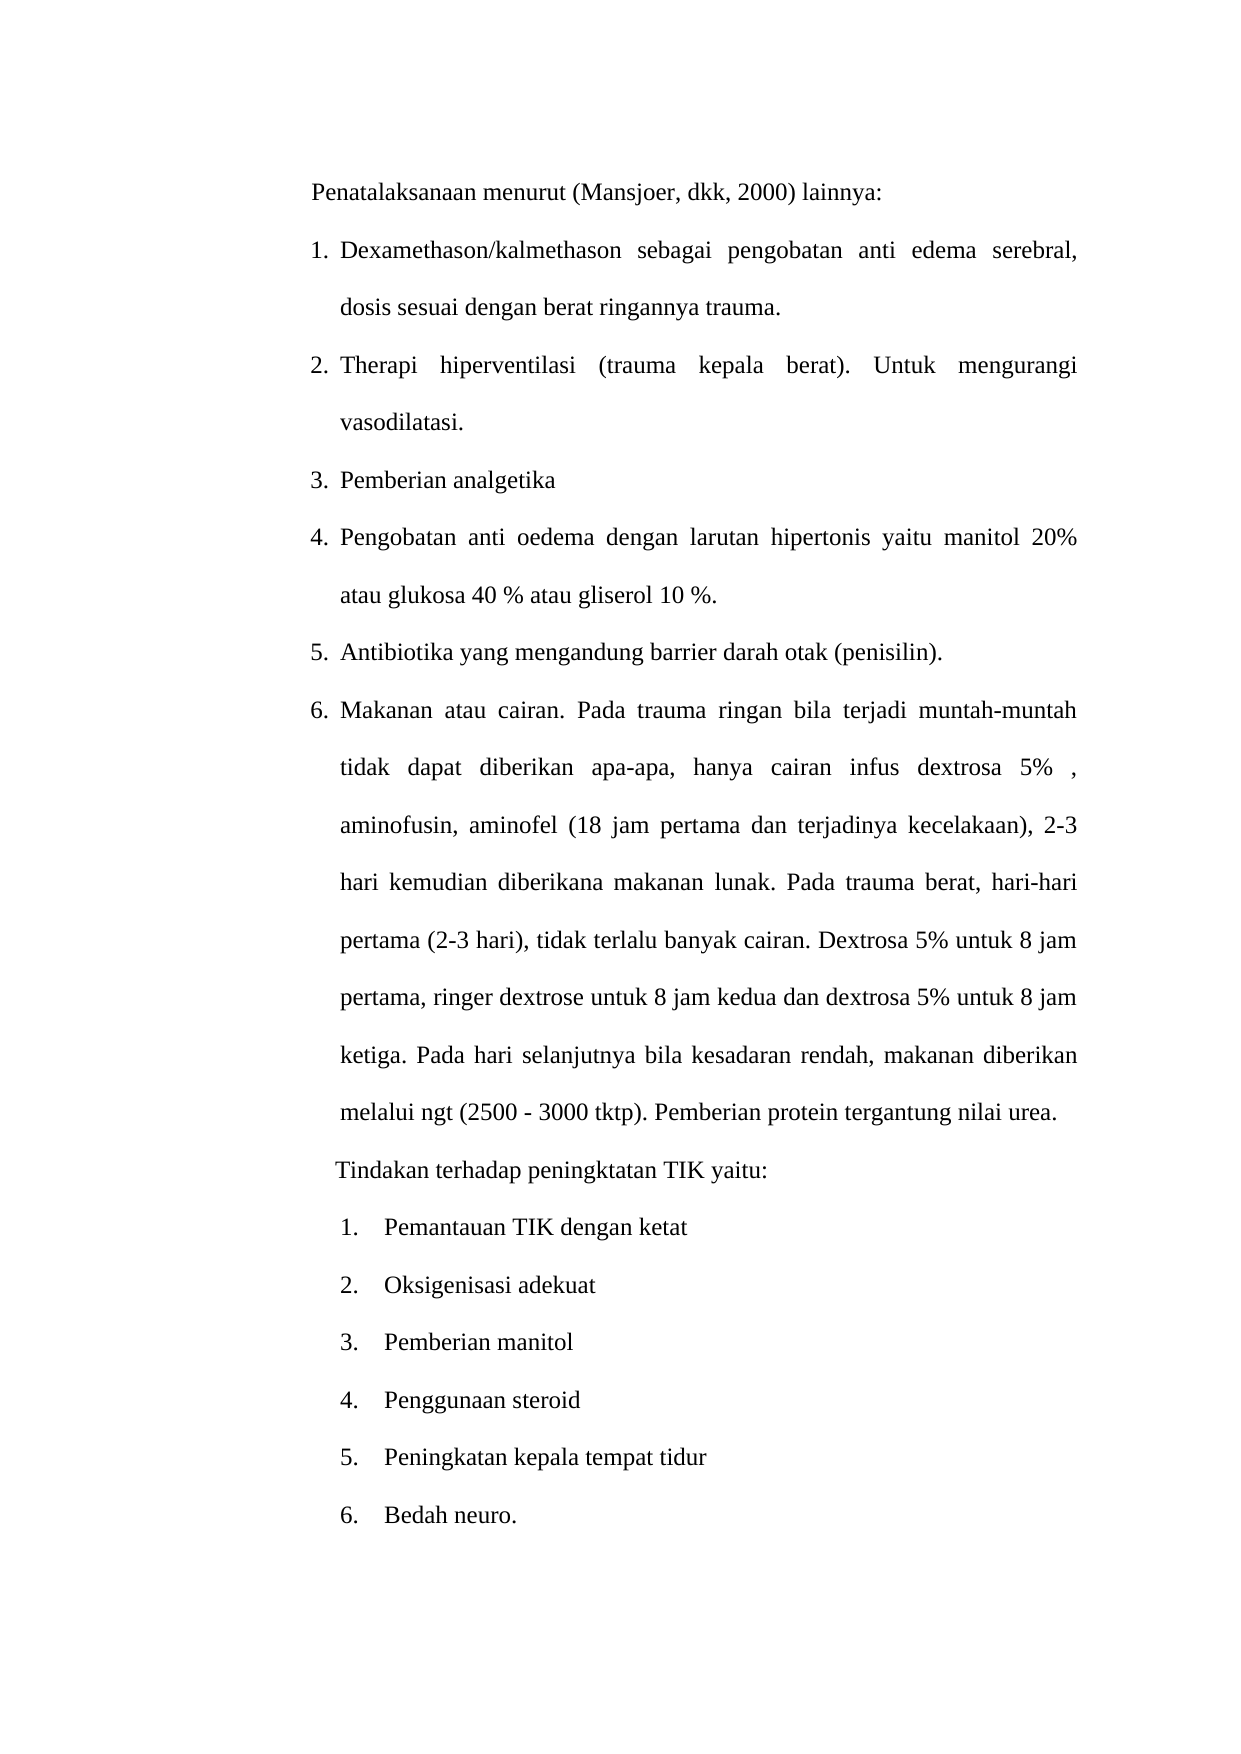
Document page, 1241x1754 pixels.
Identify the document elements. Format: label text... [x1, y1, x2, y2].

list Pemberian analgetika [310, 465, 1078, 493]
list Tindakan terhadap peningktatan TIK yaitu: [335, 1155, 1078, 1183]
list Pemantauan TIK dengan ketat [340, 1212, 1078, 1241]
list Dexamethason/kalmethason sebagai pengobatan anti edema serebral, dosis sesuai dengan berat ringannya trauma. [310, 235, 1078, 321]
list Pengobatan anti oedema dengan larutan hipertonis yaitu manitol 20% atau glukosa 40 % atau gliserol 10 %. [310, 522, 1078, 608]
list Oksigenisasi adekuat [340, 1270, 1078, 1298]
text Penatalaksanaan menurut (Mansjoer, dkk, 2000) lainnya: [311, 177, 1078, 206]
list Pemberian manitol [340, 1327, 1078, 1356]
list Penggunaan steroid [340, 1385, 1078, 1413]
list Peningkatan kepala tempat tidur [340, 1442, 1078, 1471]
list Makanan atau cairan. Pada trauma ringan bila terjadi muntah-muntah tidak dapat diberikan apa-apa, hanya cairan infus dextrosa 5% , aminofusin, aminofel (18 jam pertama dan terjadinya kecelakaan), 2-3 hari kemudian diberikana makanan lunak. Pada trauma berat, hari-hari pertama (2-3 hari), tidak terlalu banyak cairan. Dextrosa 5% untuk 8 jam pertama, ringer dextrose untuk 8 jam kedua dan dextrosa 5% untuk 8 jam ketiga. Pada hari selanjutnya bila kesadaran rendah, makanan diberikan melalui ngt (2500 - 3000 tktp). Pemberian protein tergantung nilai urea. [310, 695, 1078, 1126]
list Bedah neuro. [340, 1500, 1078, 1528]
list Therapi hiperventilasi (trauma kepala berat). Untuk mengurangi vasodilatasi. [310, 350, 1078, 436]
list Antibiotika yang mengandung barrier darah otak (penisilin). [310, 637, 1078, 666]
